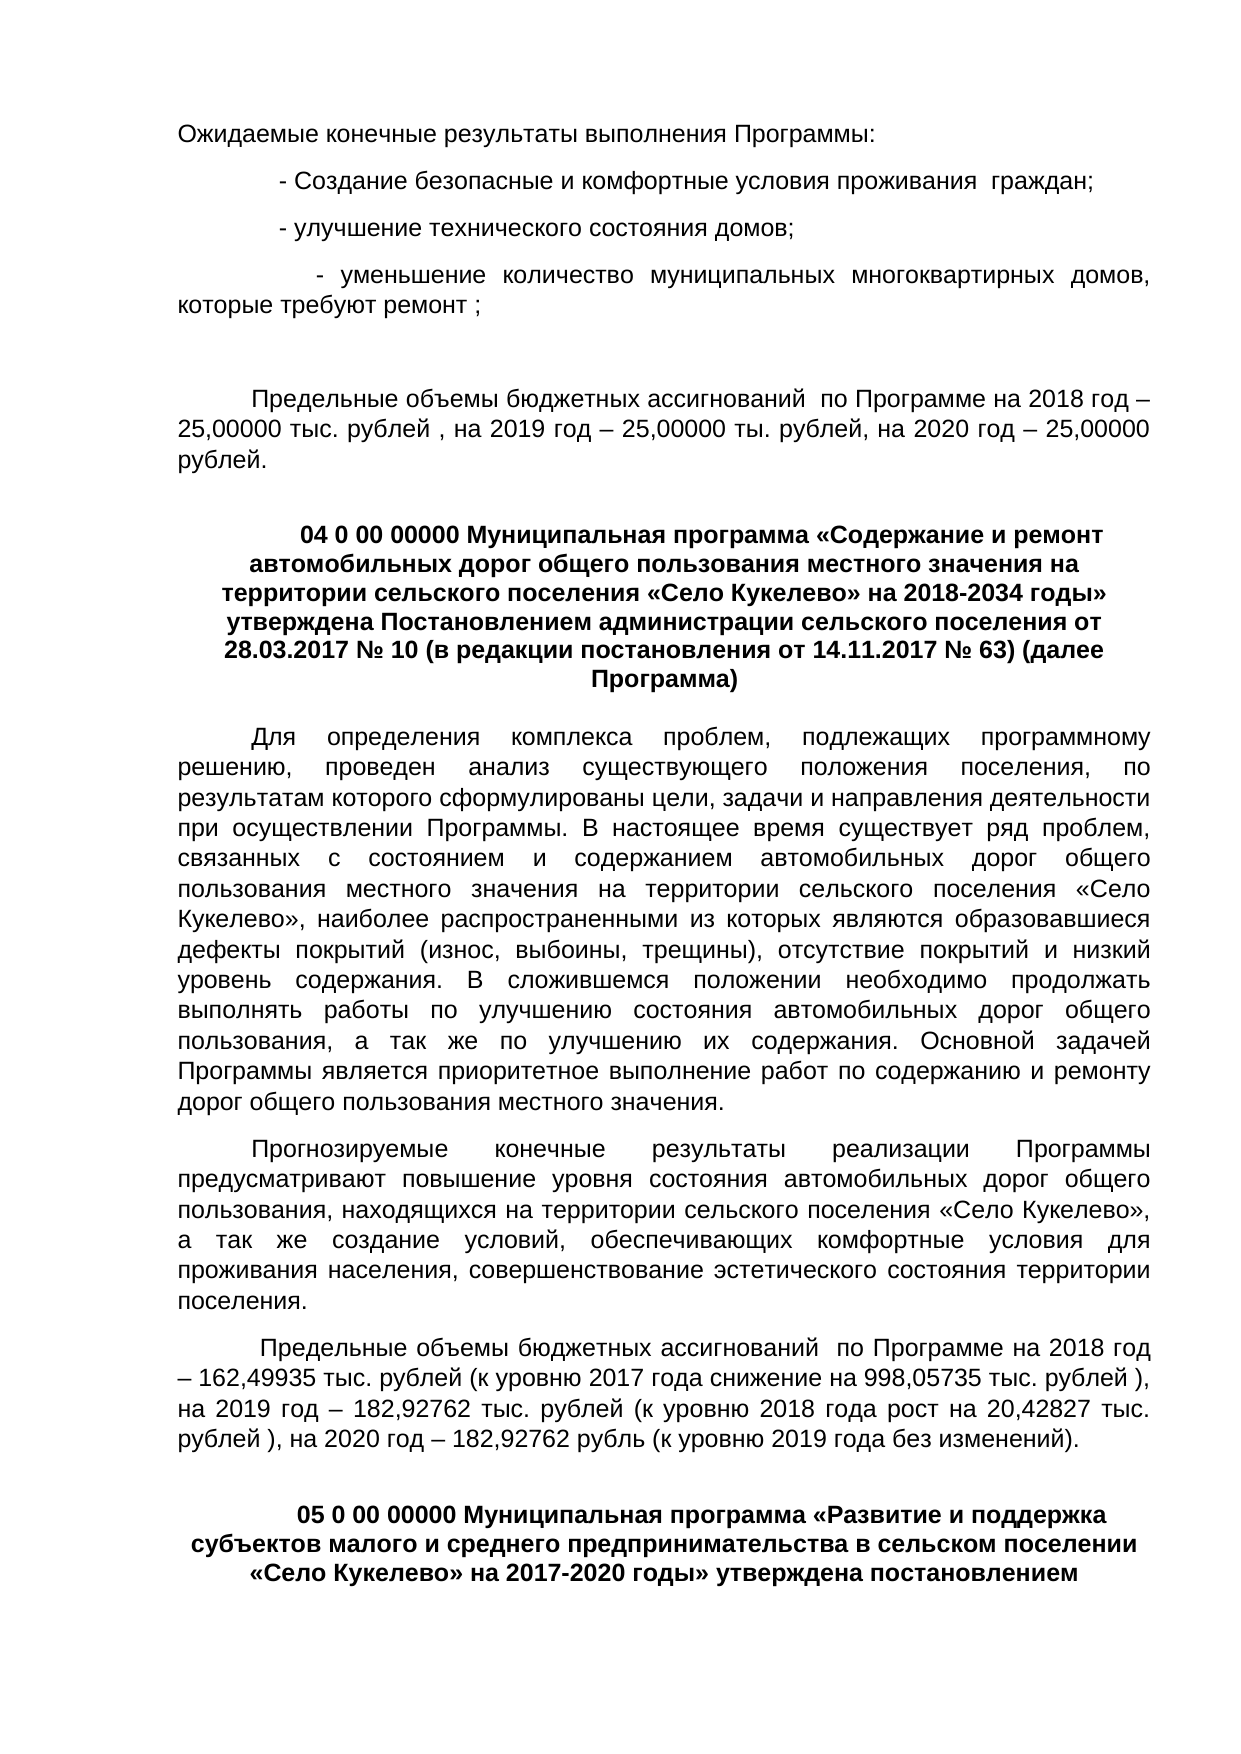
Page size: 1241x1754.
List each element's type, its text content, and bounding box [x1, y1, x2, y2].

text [177, 1500, 1152, 1586]
text Предельные объемы бюджетных ассигнований по Программе на 2018 год – 162,49935 тыс. рублей (к уровню 2017 года снижение на 998,05735 тыс. рублей ), на 2019 год – 182,92762 тыс. рублей (к уровню 2018 года рост на 20,42827 тыс. рублей ), на 2020 год – 182,92762 рубль (к уровню 2019 года без изменений). [177, 1333, 1152, 1453]
text Прогнозируемые конечные результаты реализации Программы предусматривают повышение уровня состояния автомобильных дорог общего пользования, находящихся на территории сельского поселения «Село Кукелево», а так же создание условий, обеспечивающих комфортные условия для проживания населения, совершенствование эстетического состояния территории поселения. [177, 1134, 1152, 1315]
text Ожидаемые конечные результаты выполнения Программы: [177, 118, 1152, 149]
text Предельные объемы бюджетных ассигнований по Программе на 2018 год – 25,00000 тыс. рублей , на 2019 год – 25,00000 ты. рублей, на 2020 год – 25,00000 рублей. [177, 384, 1152, 473]
text Для определения комплекса проблем, подлежащих программному решению, проведен анализ существующего положения поселения, по результатам которого сформулированы цели, задачи и направления деятельности при осуществлении Программы. В настоящее время существует ряд проблем, связанных с состоянием и содержанием автомобильных дорог общего пользования местного значения на территории сельского поселения «Село Кукелево», наиболее распространенными из которых являются образовавшиеся дефекты покрытий (износ, выбоины, трещины), отсутствие покрытий и низкий уровень содержания. В сложившемся положении необходимо продолжать выполнять работы по улучшению состояния автомобильных дорог общего пользования, а так же по улучшению их содержания. Основной задачей Программы является приоритетное выполнение работ по содержанию и ремонту дорог общего пользования местного значения. [177, 722, 1152, 1116]
text 04 0 00 00000 Муниципальная программа «Содержание и ремонт автомобильных дорог общего пользования местного значения на территории сельского поселения «Село Кукелево» на 2018-2034 годы» утверждена Постановлением администрации сельского поселения от 28.03.2017 № 10 (в редакции постановления от 14.11.2017 № 63) (далее Программа) [177, 521, 1152, 693]
text - Создание безопасные и комфортные условия проживания граждан; [177, 166, 1152, 194]
text - уменьшение количество муниципальных многоквартирных домов, которые требуют ремонт ; [177, 260, 1152, 319]
text - улучшение технического состояния домов; [177, 213, 1152, 242]
